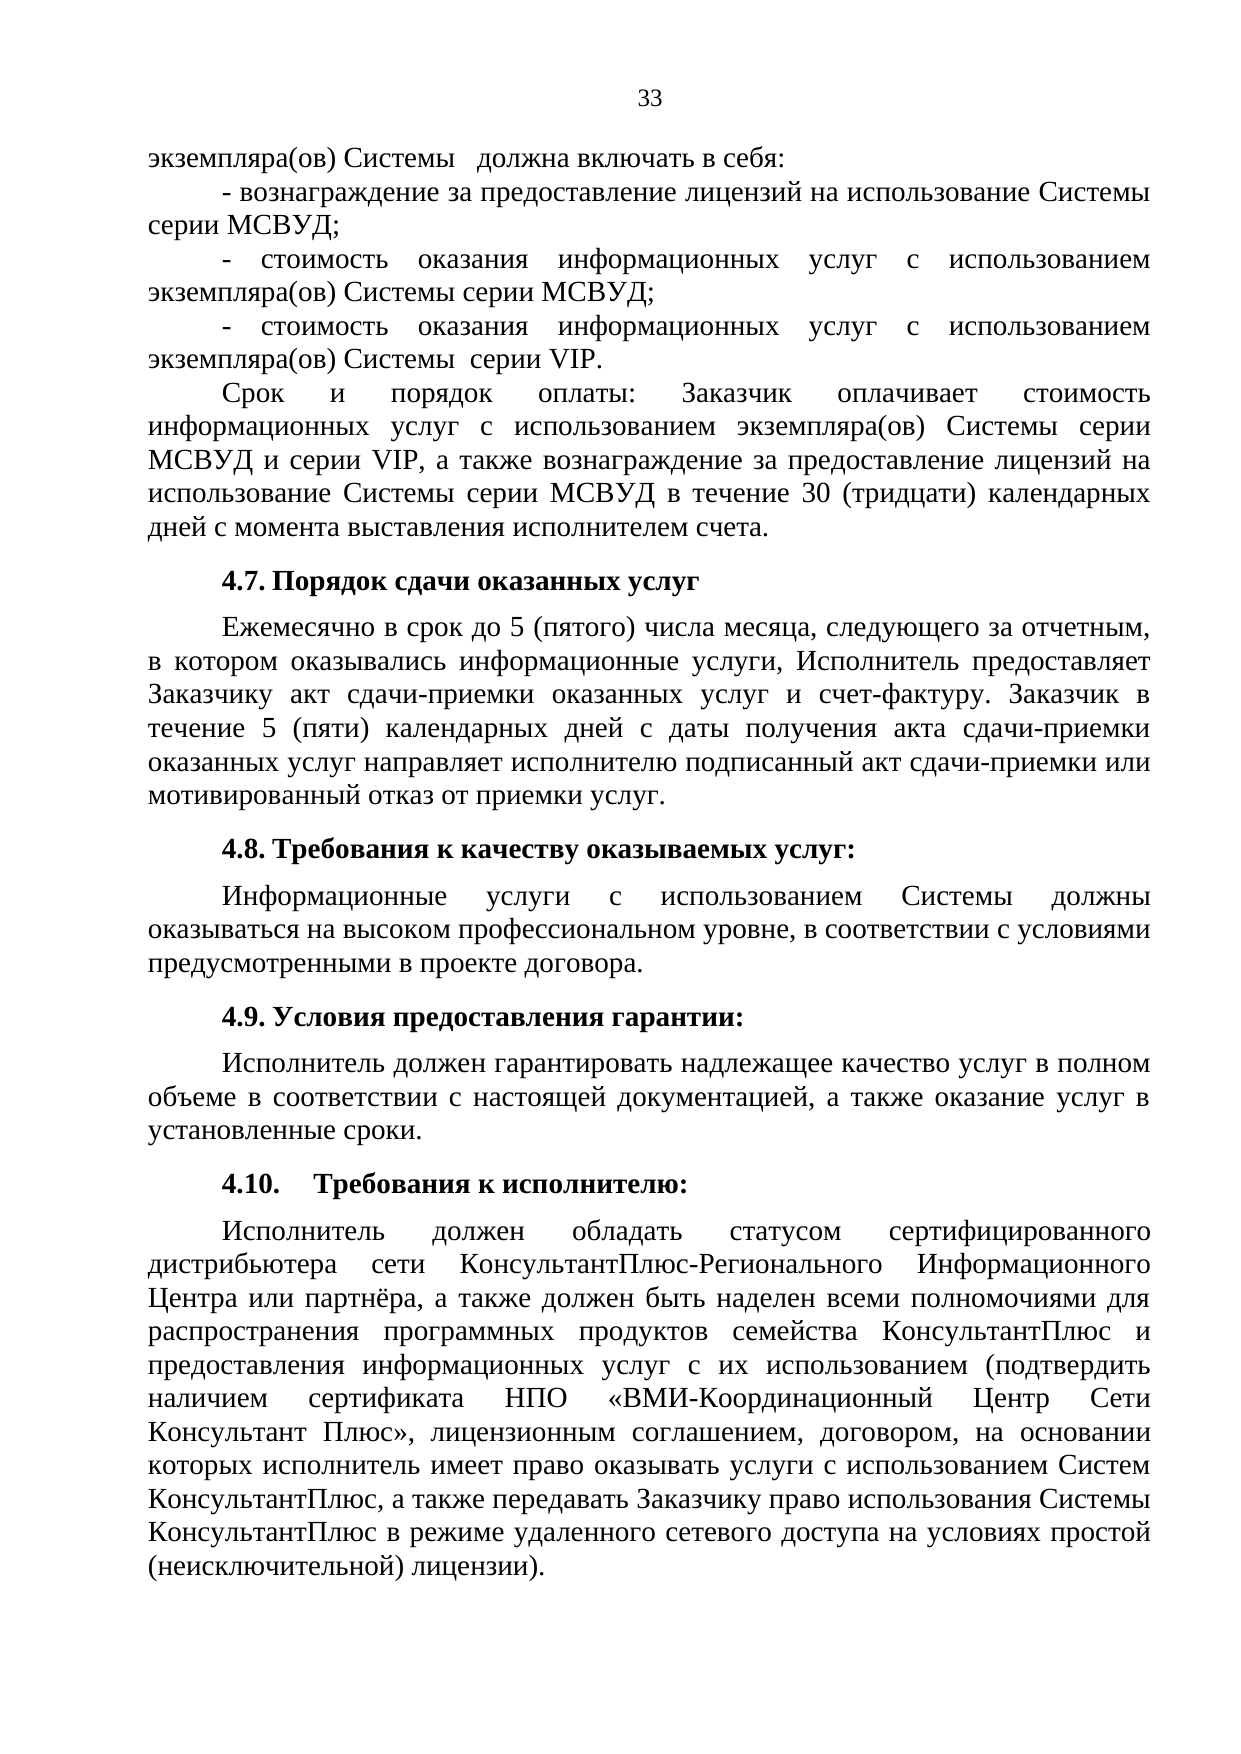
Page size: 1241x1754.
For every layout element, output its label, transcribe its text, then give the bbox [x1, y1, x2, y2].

text - вознаграждение за предоставление лицензий на использование Системы серии МСВУД; [148, 174, 1152, 241]
text - стоимость оказания информационных услуг с использованием экземпляра(ов) Системы серии VIP. [148, 308, 1152, 375]
list Порядок сдачи оказанных услуг [148, 563, 1152, 597]
text Информационные услуги с использованием Системы должны оказываться на высоком профессиональном уровне, в соответствии с условиями предусмотренными в проекте договора. [148, 878, 1152, 978]
text - стоимость оказания информационных услуг с использованием экземпляра(ов) Системы серии МСВУД; [148, 241, 1152, 308]
list Требования к качеству оказываемых услуг: [148, 832, 1152, 865]
text Ежемесячно в срок до 5 (пятого) числа месяца, следующего за отчетным, в котором оказывались информационные услуги, Исполнитель предоставляет Заказчику акт сдачи-приемки оказанных услуг и счет-фактуру. Заказчик в течение 5 (пяти) календарных дней с даты получения акта сдачи-приемки оказанных услуг направляет исполнителю подписанный акт сдачи-приемки или мотивированный отказ от приемки услуг. [148, 609, 1152, 811]
text Исполнитель должен гарантировать надлежащее качество услуг в полном объеме в соответствии с настоящей документацией, а также оказание услуг в установленные сроки. [148, 1045, 1152, 1146]
text Срок и порядок оплаты: Заказчик оплачивает стоимость информационных услуг с использованием экземпляра(ов) Системы серии МСВУД и серии VIP, а также вознаграждение за предоставление лицензий на использование Системы серии МСВУД в течение 30 (тридцати) календарных дней с момента выставления исполнителем счета. [148, 375, 1152, 543]
list Требования к исполнителю: [148, 1167, 1152, 1200]
list Условия предоставления гарантии: [148, 999, 1152, 1033]
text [148, 140, 1152, 174]
text Исполнитель должен обладать статусом сертифицированного дистрибьютера сети КонсультантПлюс-Регионального Информационного Центра или партнёра, а также должен быть наделен всеми полномочиями для распространения программных продуктов семейства КонсультантПлюс и предоставления информационных услуг с их использованием (подтвердить наличием сертификата НПО «ВМИ-Координационный Центр Сети Консультант Плюс», лицензионным соглашением, договором, на основании которых исполнитель имеет право оказывать услуги с использованием Систем КонсультантПлюс, а также передавать Заказчику право использования Системы КонсультантПлюс в режиме удаленного сетевого доступа на условиях простой (неисключительной) лицензии). [148, 1213, 1152, 1582]
